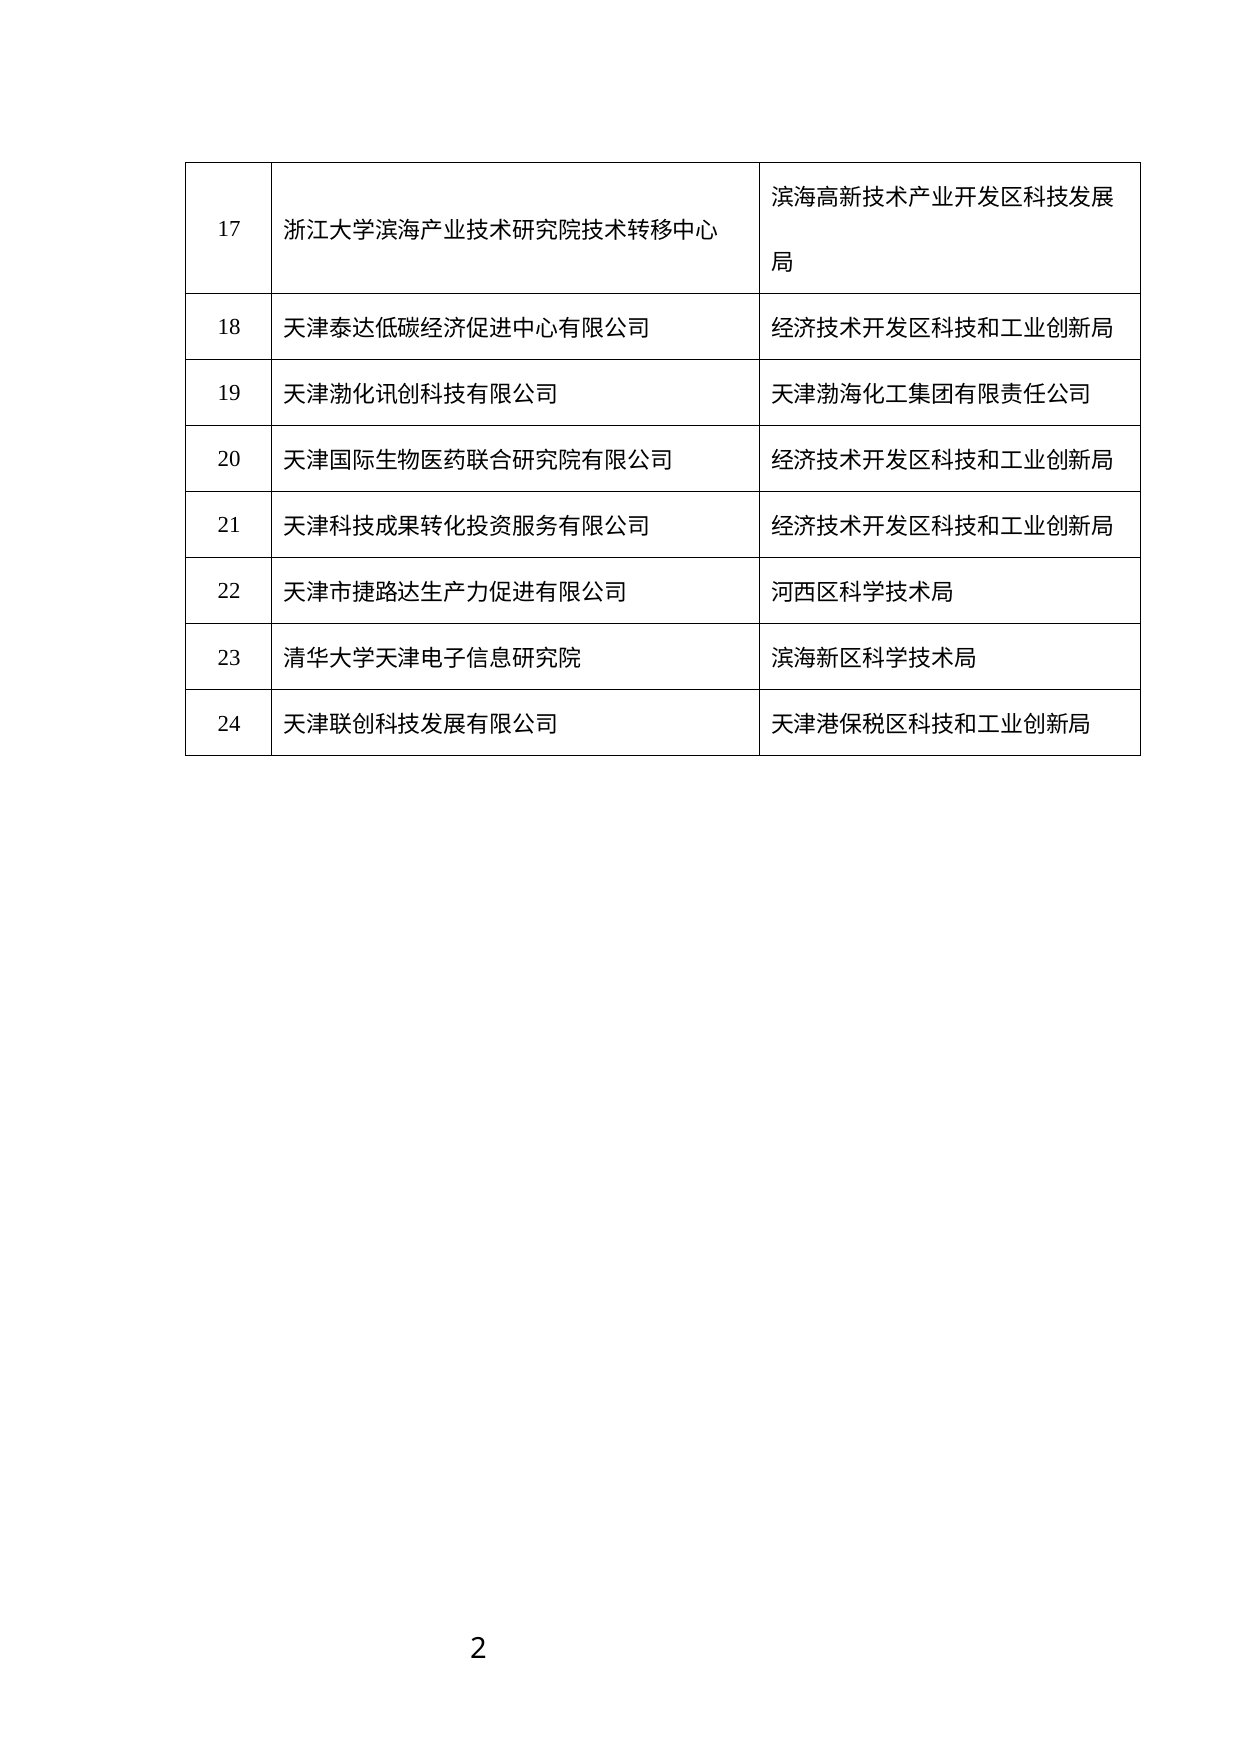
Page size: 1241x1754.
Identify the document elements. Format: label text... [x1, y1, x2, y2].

table_cell 22 [186, 558, 271, 623]
table_cell 经济技术开发区科技和工业创新局 [760, 492, 1140, 557]
table_cell 23 [186, 624, 271, 689]
table_cell 18 [186, 294, 271, 359]
table_cell 河西区科学技术局 [760, 558, 1140, 623]
table_cell 17 [186, 163, 271, 293]
table_cell 经济技术开发区科技和工业创新局 [760, 294, 1140, 359]
table_cell 21 [186, 492, 271, 557]
table_cell 天津国际生物医药联合研究院有限公司 [272, 426, 759, 491]
table_cell 清华大学天津电子信息研究院 [272, 624, 759, 689]
table_cell 天津联创科技发展有限公司 [272, 690, 759, 755]
table_cell 20 [186, 426, 271, 491]
table_cell 天津泰达低碳经济促进中心有限公司 [272, 294, 759, 359]
table_cell 经济技术开发区科技和工业创新局 [760, 426, 1140, 491]
table_cell 19 [186, 360, 271, 425]
table_cell 天津渤化讯创科技有限公司 [272, 360, 759, 425]
table_cell 浙江大学滨海产业技术研究院技术转移中心 [272, 163, 759, 293]
table_cell 天津科技成果转化投资服务有限公司 [272, 492, 759, 557]
table_cell 天津港保税区科技和工业创新局 [760, 690, 1140, 755]
table_cell 24 [186, 690, 271, 755]
table_cell 天津市捷路达生产力促进有限公司 [272, 558, 759, 623]
table_cell 滨海新区科学技术局 [760, 624, 1140, 689]
table_cell 滨海高新技术产业开发区科技发展局 [760, 163, 1140, 293]
table_cell 天津渤海化工集团有限责任公司 [760, 360, 1140, 425]
